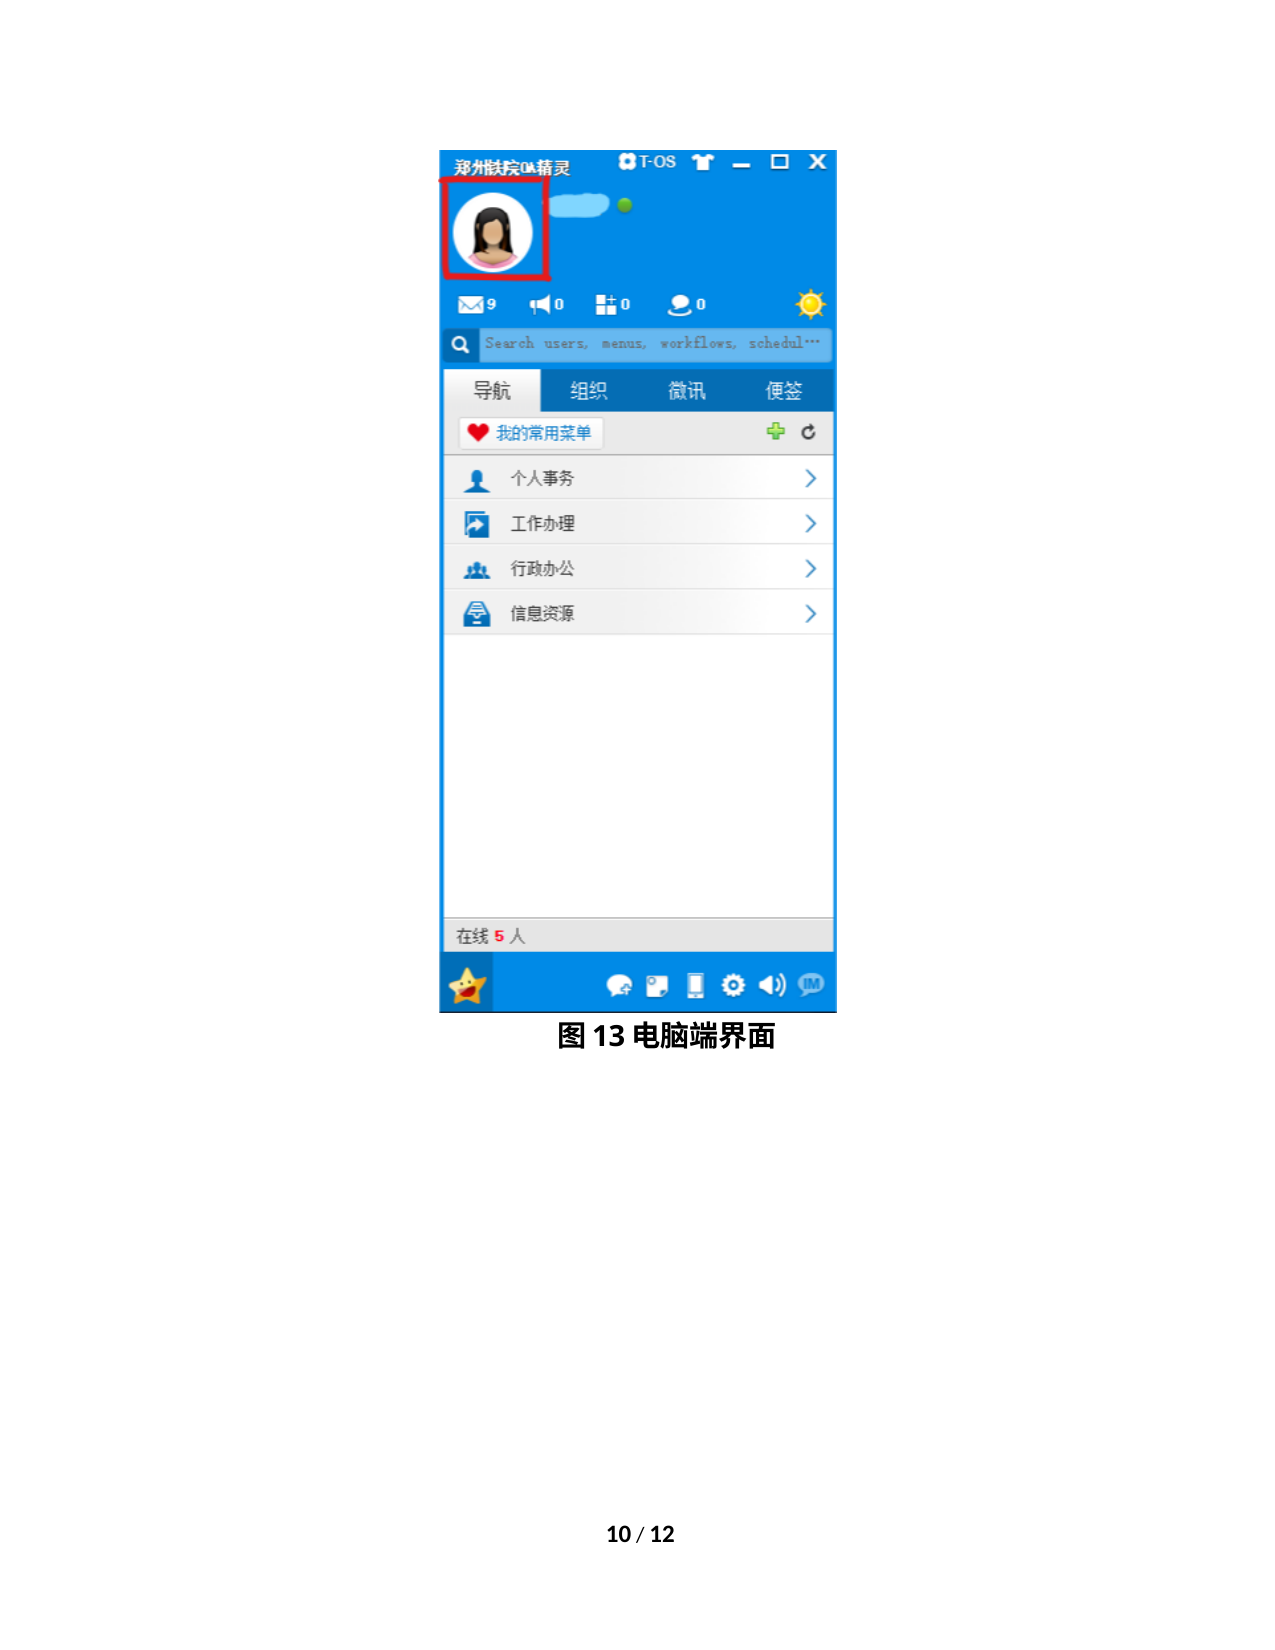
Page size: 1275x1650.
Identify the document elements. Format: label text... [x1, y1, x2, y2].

picture [438, 150, 837, 1013]
text 图13电脑端界面 [150, 1013, 1125, 1055]
